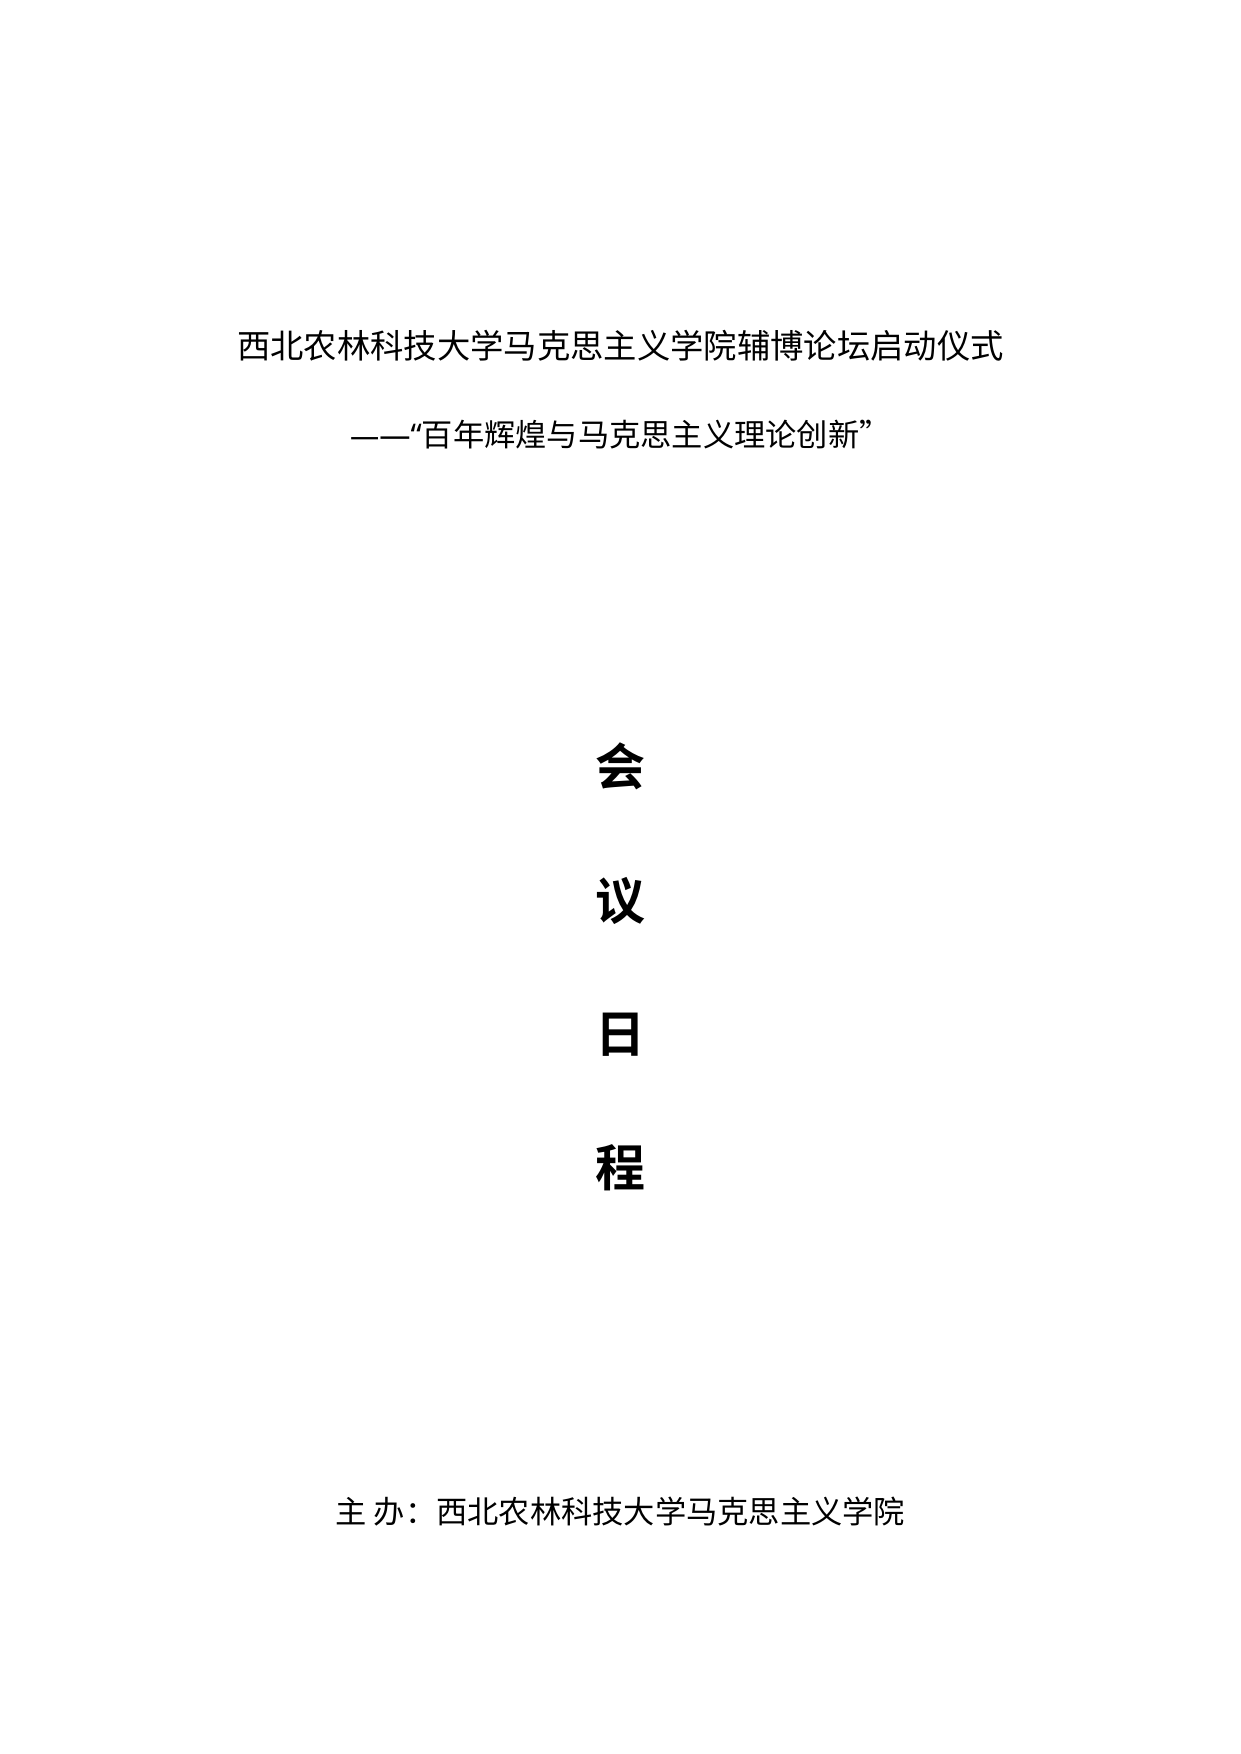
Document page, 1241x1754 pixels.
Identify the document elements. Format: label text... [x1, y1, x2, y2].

text 日 [187, 982, 1053, 1080]
text 议 [187, 848, 1053, 946]
text 西北农林科技大学马克思主义学院辅博论坛启动仪式 [187, 312, 1053, 377]
text 主 办：西北农林科技大学马克思主义学院 [187, 1477, 1053, 1542]
text ——“百年辉煌与马克思主义理论创新” [187, 401, 1053, 466]
text 程 [187, 1116, 1053, 1213]
text 会 [187, 715, 1053, 812]
